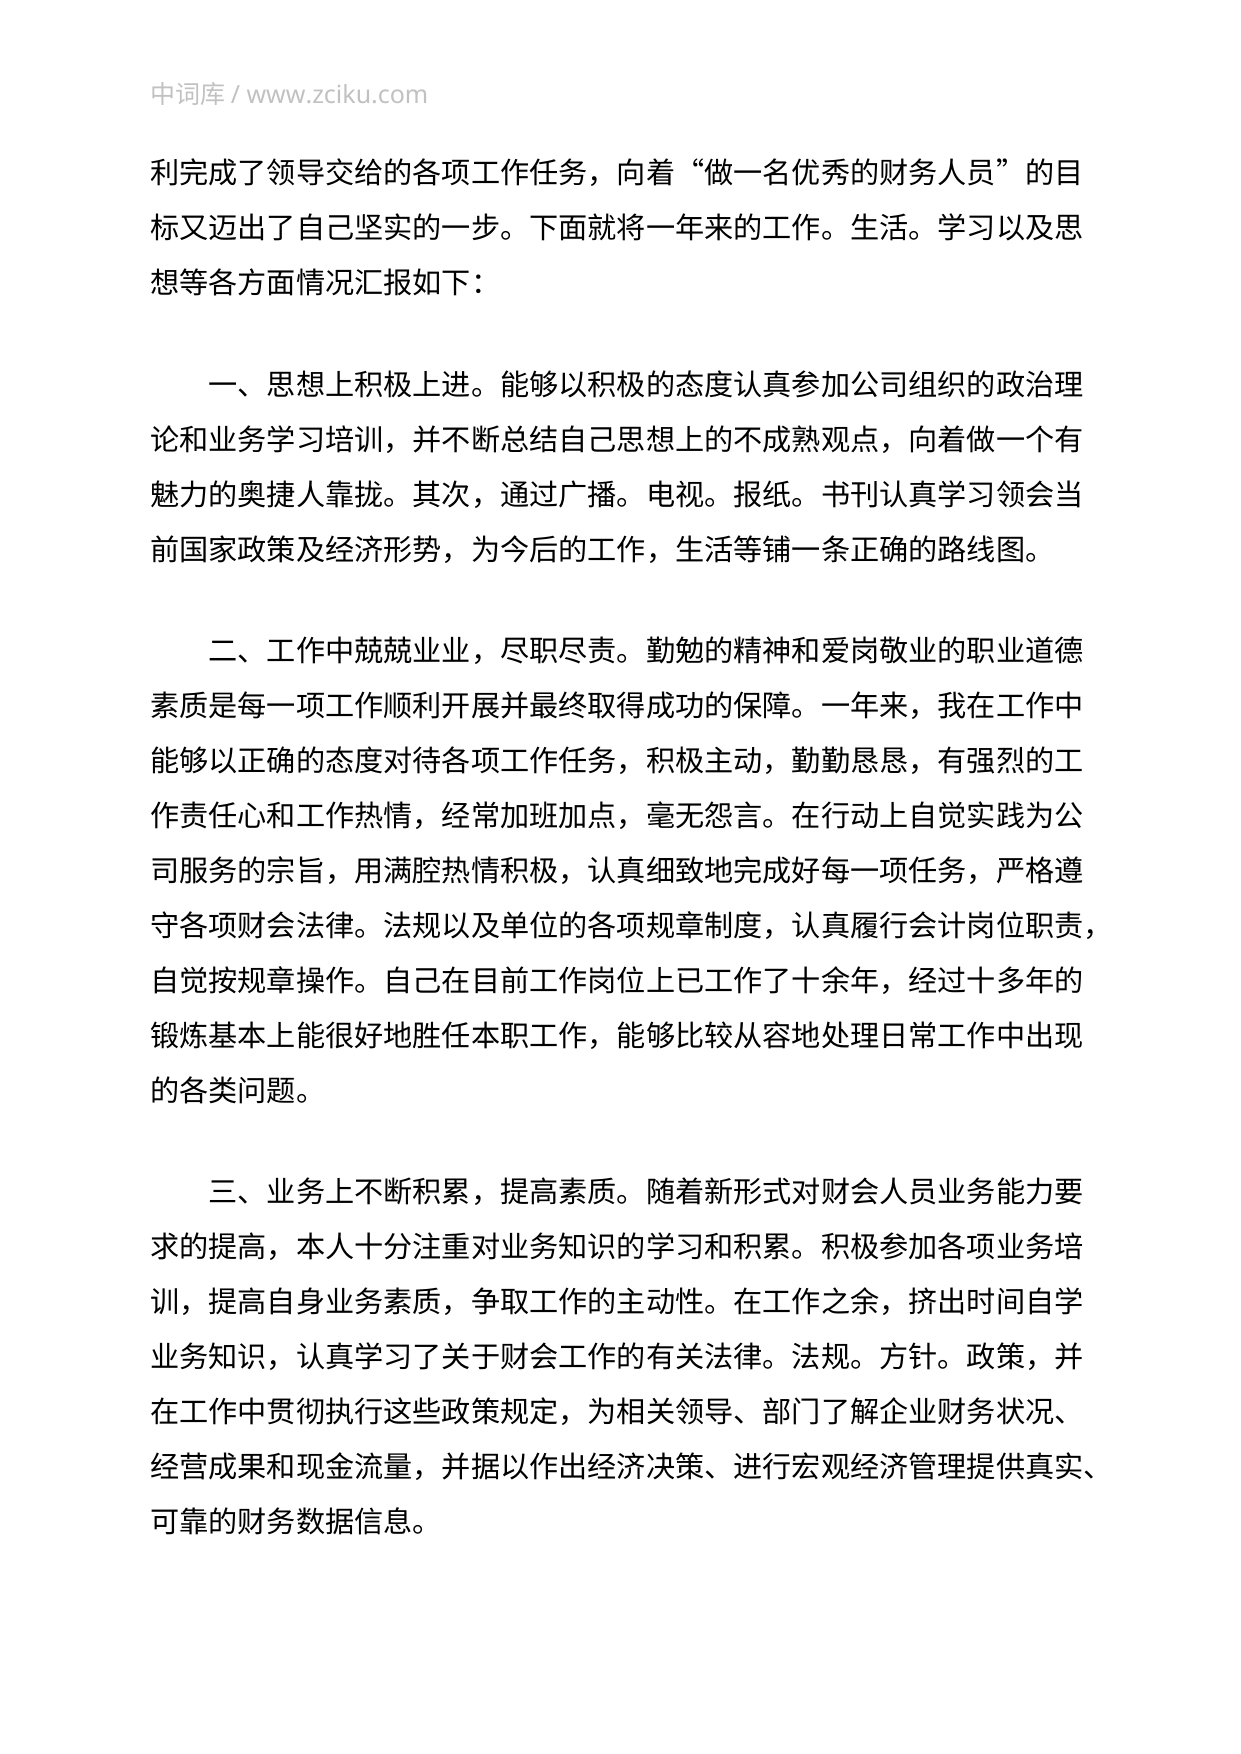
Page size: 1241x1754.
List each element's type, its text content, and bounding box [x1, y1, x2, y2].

text 三、业务上不断积累，提高素质。随着新形式对财会人员业务能力要求的提高，本人十分注重对业务知识的学习和积累。积极参加各项业务培训，提高自身业务素质，争取工作的主动性。在工作之余，挤出时间自学业务知识，认真学习了关于财会工作的有关法律。法规。方针。政策，并在工作中贯彻执行这些政策规定，为相关领导、部门了解企业财务状况、经营成果和现金流量，并据以作出经济决策、进行宏观经济管理提供真实、可靠的财务数据信息。 [150, 1169, 1090, 1541]
text 二、工作中兢兢业业，尽职尽责。勤勉的精神和爱岗敬业的职业道德素质是每一项工作顺利开展并最终取得成功的保障。一年来，我在工作中能够以正确的态度对待各项工作任务，积极主动，勤勤恳恳，有强烈的工作责任心和工作热情，经常加班加点，毫无怨言。在行动上自觉实践为公司服务的宗旨，用满腔热情积极，认真细致地完成好每一项任务，严格遵守各项财会法律。法规以及单位的各项规章制度，认真履行会计岗位职责，自觉按规章操作。自己在目前工作岗位上已工作了十余年，经过十多年的锻炼基本上能很好地胜任本职工作，能够比较从容地处理日常工作中出现的各类问题。 [150, 628, 1090, 1109]
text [150, 150, 1090, 302]
text 一、思想上积极上进。能够以积极的态度认真参加公司组织的政治理论和业务学习培训，并不断总结自己思想上的不成熟观点，向着做一个有魅力的奥捷人靠拢。其次，通过广播。电视。报纸。书刊认真学习领会当前国家政策及经济形势，为今后的工作，生活等铺一条正确的路线图。 [150, 362, 1090, 568]
